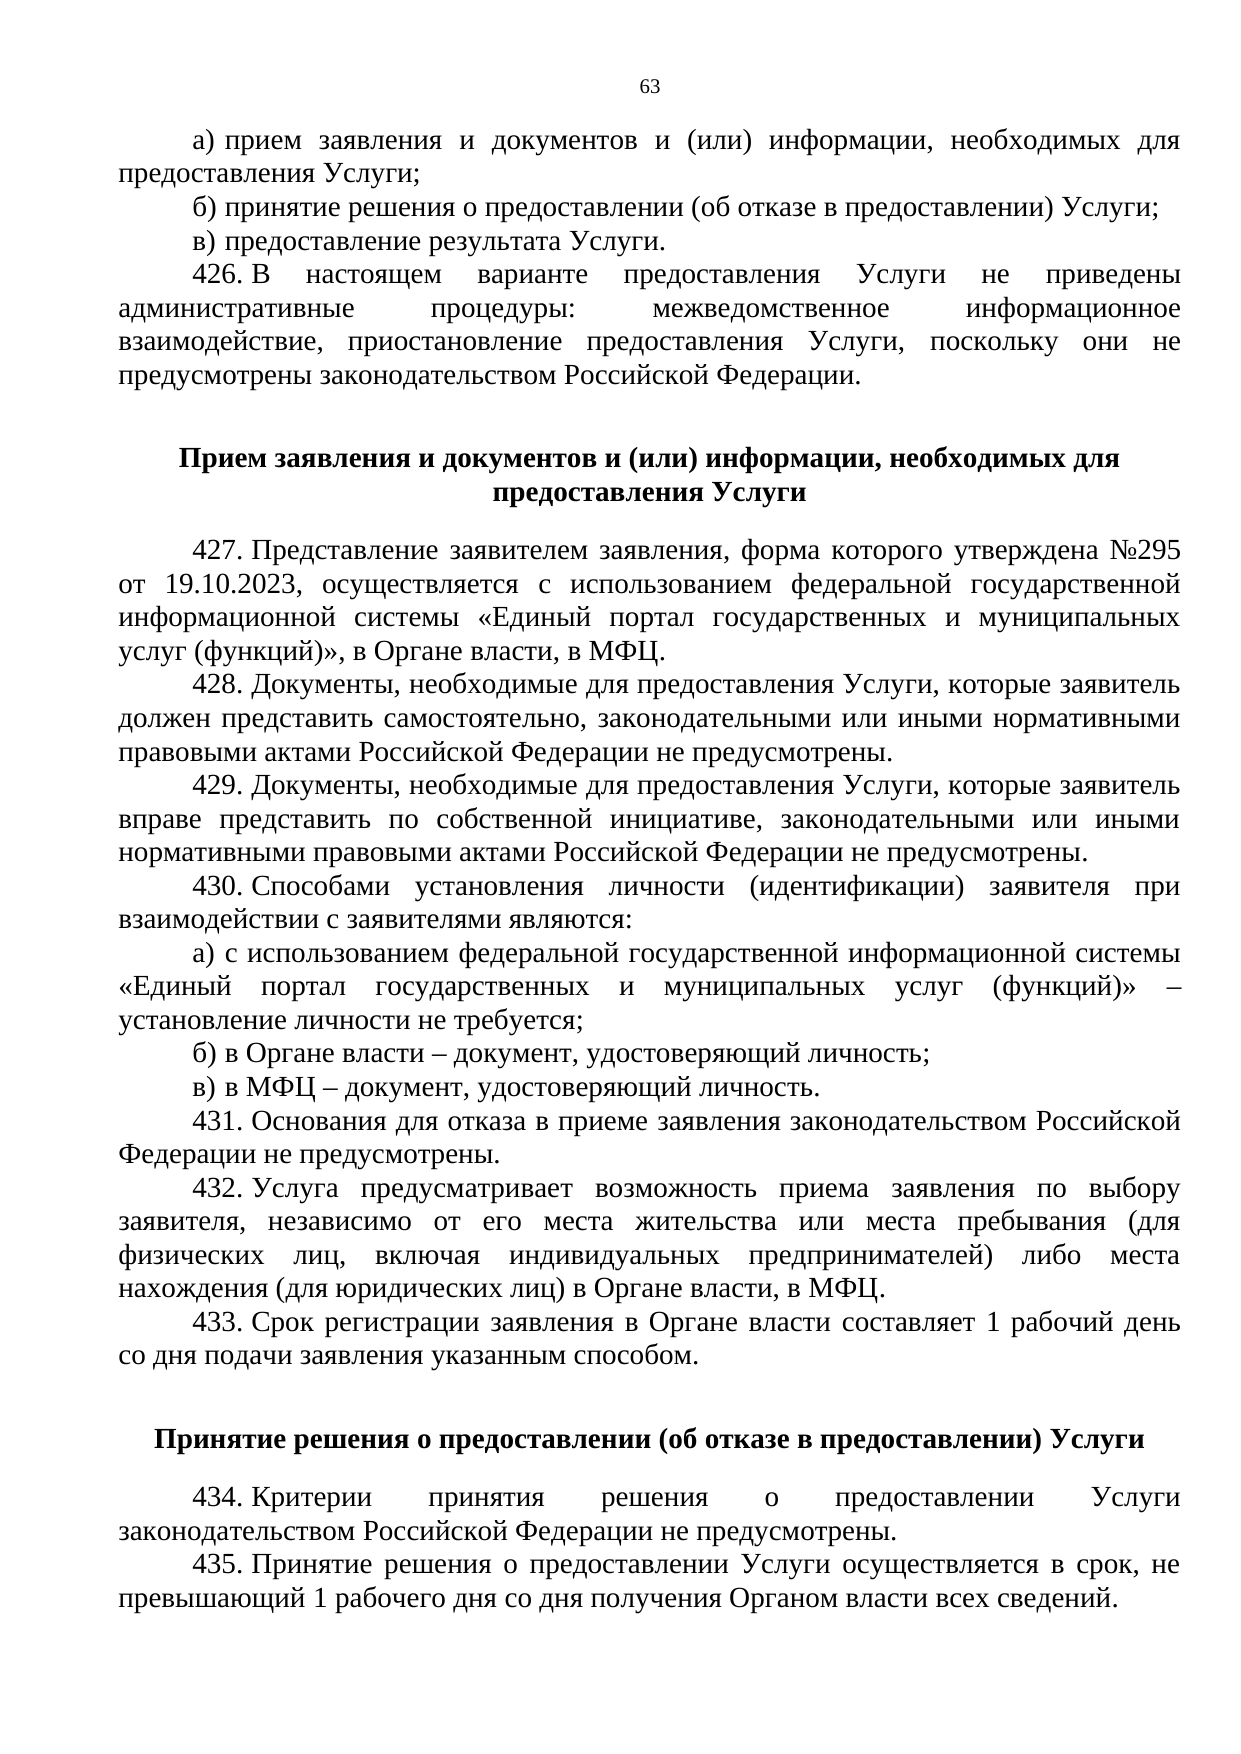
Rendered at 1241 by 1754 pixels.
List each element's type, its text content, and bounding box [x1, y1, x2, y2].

list Способами установления личности (идентификации) заявителя при взаимодействии с заявителями являются: [118, 868, 1181, 935]
list в Органе власти – документ, удостоверяющий личность; [118, 1036, 1181, 1069]
list Принятие решения о предоставлении Услуги осуществляется в срок, не превышающий 1 рабочего дня со дня получения Органом власти всех сведений. [118, 1547, 1181, 1614]
list в МФЦ – документ, удостоверяющий личность. [118, 1069, 1181, 1103]
list прием заявления и документов и (или) информации, необходимых для предоставления Услуги; [118, 122, 1181, 189]
list Документы, необходимые для предоставления Услуги, которые заявитель вправе представить по собственной инициативе, законодательными или иными нормативными правовыми актами Российской Федерации не предусмотрены. [118, 767, 1181, 868]
list Представление заявителем заявления, форма которого утверждена №295 от 19.10.2023, осуществляется с использованием федеральной государственной информационной системы «Единый портал государственных и муниципальных услуг (функций)», в Органе власти, в МФЦ. [118, 532, 1181, 667]
list Услуга предусматривает возможность приема заявления по выбору заявителя, независимо от его места жительства или места пребывания (для физических лиц, включая индивидуальных предпринимателей) либо места нахождения (для юридических лиц) в Органе власти, в МФЦ. [118, 1170, 1181, 1304]
list В настоящем варианте предоставления Услуги не приведены административные процедуры: межведомственное информационное взаимодействие, приостановление предоставления Услуги, поскольку они не предусмотрены законодательством Российской Федерации. [118, 256, 1181, 390]
list Критерии принятия решения о предоставлении Услуги законодательством Российской Федерации не предусмотрены. [118, 1479, 1181, 1547]
list Основания для отказа в приеме заявления законодательством Российской Федерации не предусмотрены. [118, 1103, 1181, 1170]
list Срок регистрации заявления в Органе власти составляет 1 рабочий день со дня подачи заявления указанным способом. [118, 1304, 1181, 1371]
text Прием заявления и документов и (или) информации, необходимых для предоставления Услуги [118, 440, 1181, 507]
list с использованием федеральной государственной информационной системы «Единый портал государственных и муниципальных услуг (функций)» – установление личности не требуется; [118, 935, 1181, 1036]
list Документы, необходимые для предоставления Услуги, которые заявитель должен представить самостоятельно, законодательными или иными нормативными правовыми актами Российской Федерации не предусмотрены. [118, 667, 1181, 767]
list принятие решения о предоставлении (об отказе в предоставлении) Услуги; [118, 189, 1181, 223]
text Принятие решения о предоставлении (об отказе в предоставлении) Услуги [118, 1421, 1181, 1454]
list предоставление результата Услуги. [118, 223, 1181, 256]
